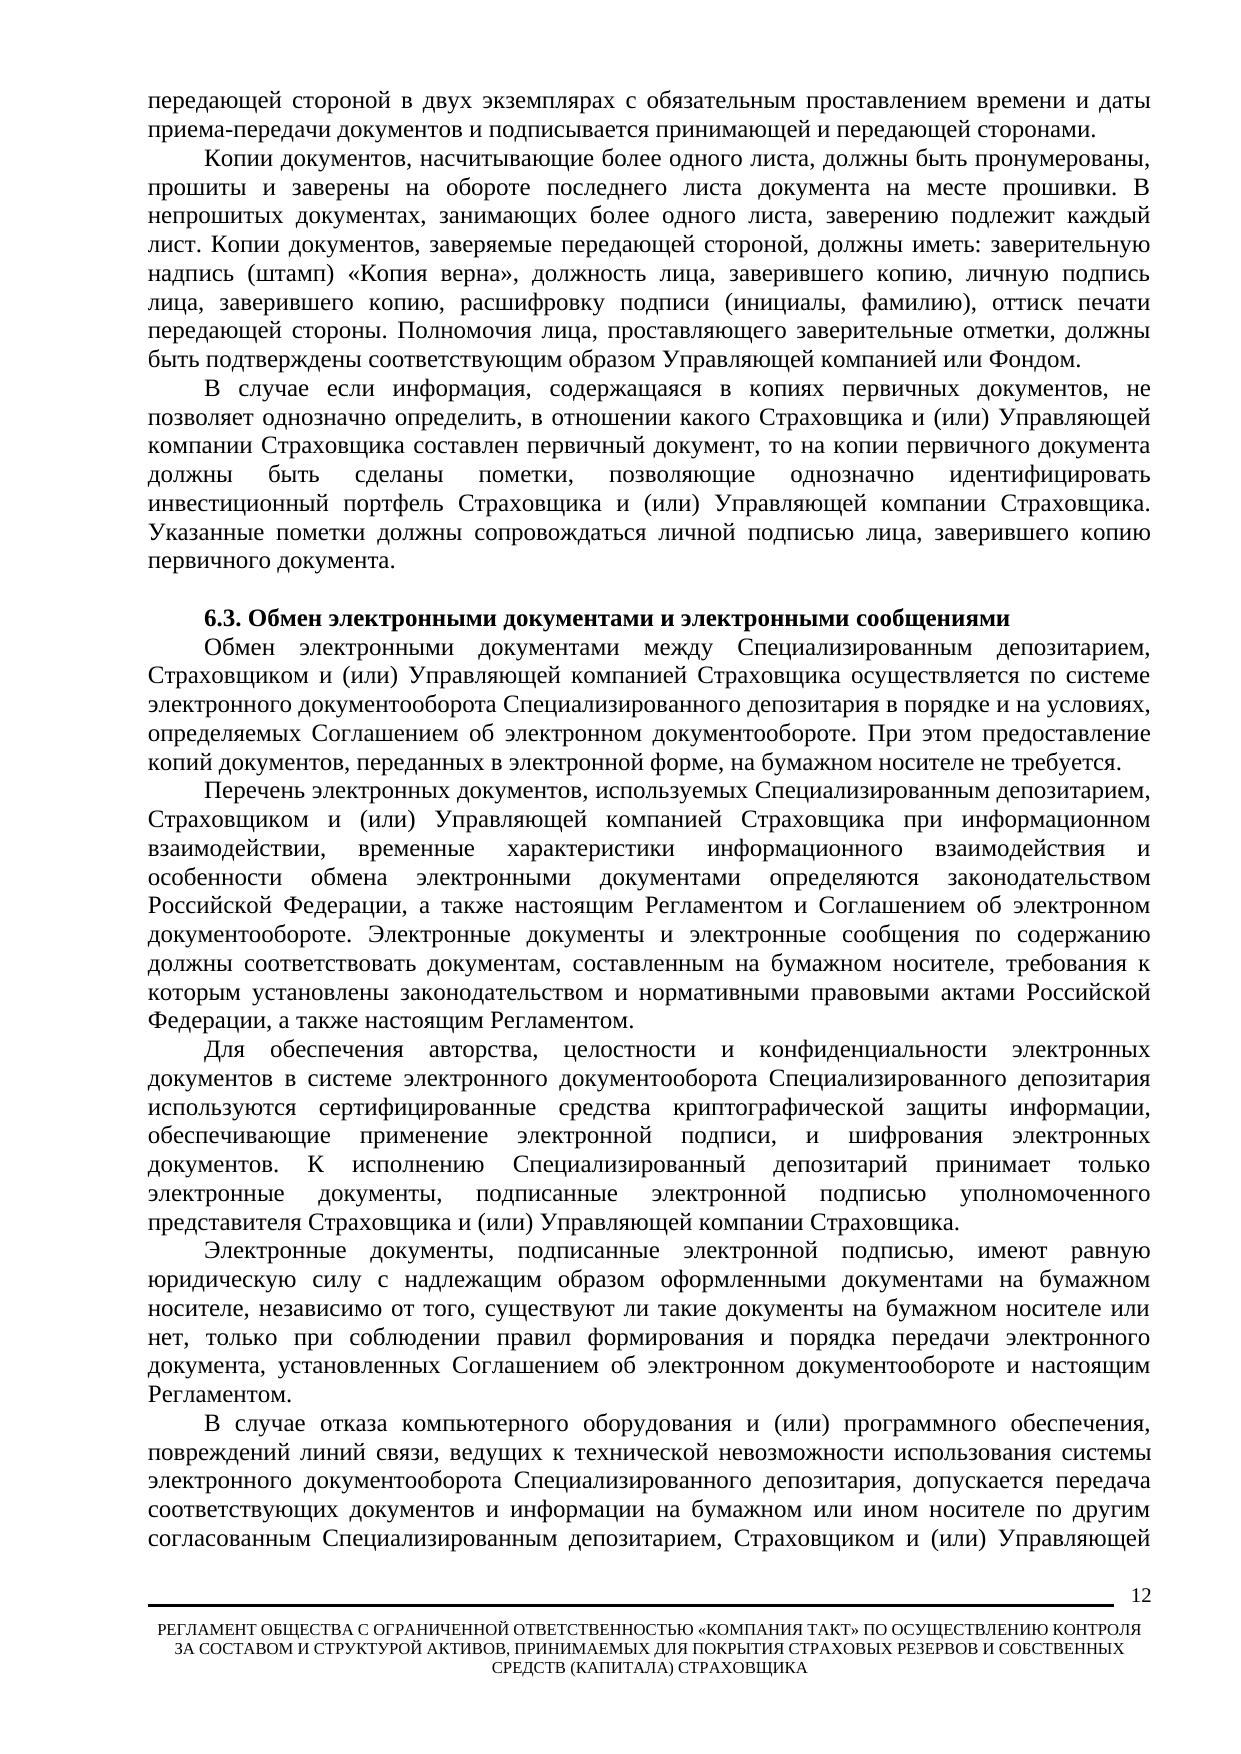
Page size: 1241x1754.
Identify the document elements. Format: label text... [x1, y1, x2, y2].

text Для обеспечения авторства, целостности и конфиденциальности электронных документов в системе электронного документооборота Специализированного депозитария используются сертифицированные средства криптографической защиты информации, обеспечивающие применение электронной подписи, и шифрования электронных документов. К исполнению Специализированный депозитарий принимает только электронные документы, подписанные электронной подписью уполномоченного представителя Страховщика и (или) Управляющей компании Страховщика. [148, 1034, 1152, 1235]
list В случае если информация, содержащаяся в копиях первичных документов, не позволяет однозначно определить, в отношении какого Страховщика и (или) Управляющей компании Страховщика составлен первичный документ, то на копии первичного документа должны быть сделаны пометки, позволяющие однозначно идентифицировать инвестиционный портфель Страховщика и (или) Управляющей компании Страховщика. Указанные пометки должны сопровождаться личной подписью лица, заверившего копию первичного документа. [148, 373, 1152, 574]
text Перечень электронных документов, используемых Специализированным депозитарием, Страховщиком и (или) Управляющей компанией Страховщика при информационном взаимодействии, временные характеристики информационного взаимодействия и особенности обмена электронными документами определяются законодательством Российской Федерации, а также настоящим Регламентом и Соглашением об электронном документообороте. Электронные документы и электронные сообщения по содержанию должны соответствовать документам, составленным на бумажном носителе, требования к которым установлены законодательством и нормативными правовыми актами Российской Федерации, а также настоящим Регламентом. [148, 775, 1152, 1034]
subtitle 6.3. Обмен электронными документами и электронными сообщениями [148, 603, 1152, 632]
text Обмен электронными документами между Специализированным депозитарием, Страховщиком и (или) Управляющей компанией Страховщика осуществляется по системе электронного документооборота Специализированного депозитария в порядке и на условиях, определяемых Соглашением об электронном документообороте. При этом предоставление копий документов, переданных в электронной форме, на бумажном носителе не требуется. [148, 632, 1152, 775]
list Копии документов, насчитывающие более одного листа, должны быть пронумерованы, прошиты и заверены на обороте последнего листа документа на месте прошивки. В непрошитых документах, занимающих более одного листа, заверению подлежит каждый лист. Копии документов, заверяемые передающей стороной, должны иметь: заверительную надпись (штамп) «Копия верна», должность лица, заверившего копию, личную подпись лица, заверившего копию, расшифровку подписи (инициалы, фамилию), оттиск печати передающей стороны. Полномочия лица, проставляющего заверительные отметки, должны быть подтверждены соответствующим образом Управляющей компанией или Фондом. [148, 143, 1152, 373]
text Электронные документы, подписанные электронной подписью, имеют равную юридическую силу с надлежащим образом оформленными документами на бумажном носителе, независимо от того, существуют ли такие документы на бумажном носителе или нет, только при соблюдении правил формирования и порядка передачи электронного документа, установленных Соглашением об электронном документообороте и настоящим Регламентом. [148, 1235, 1152, 1408]
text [148, 1408, 1152, 1552]
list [148, 85, 1152, 143]
